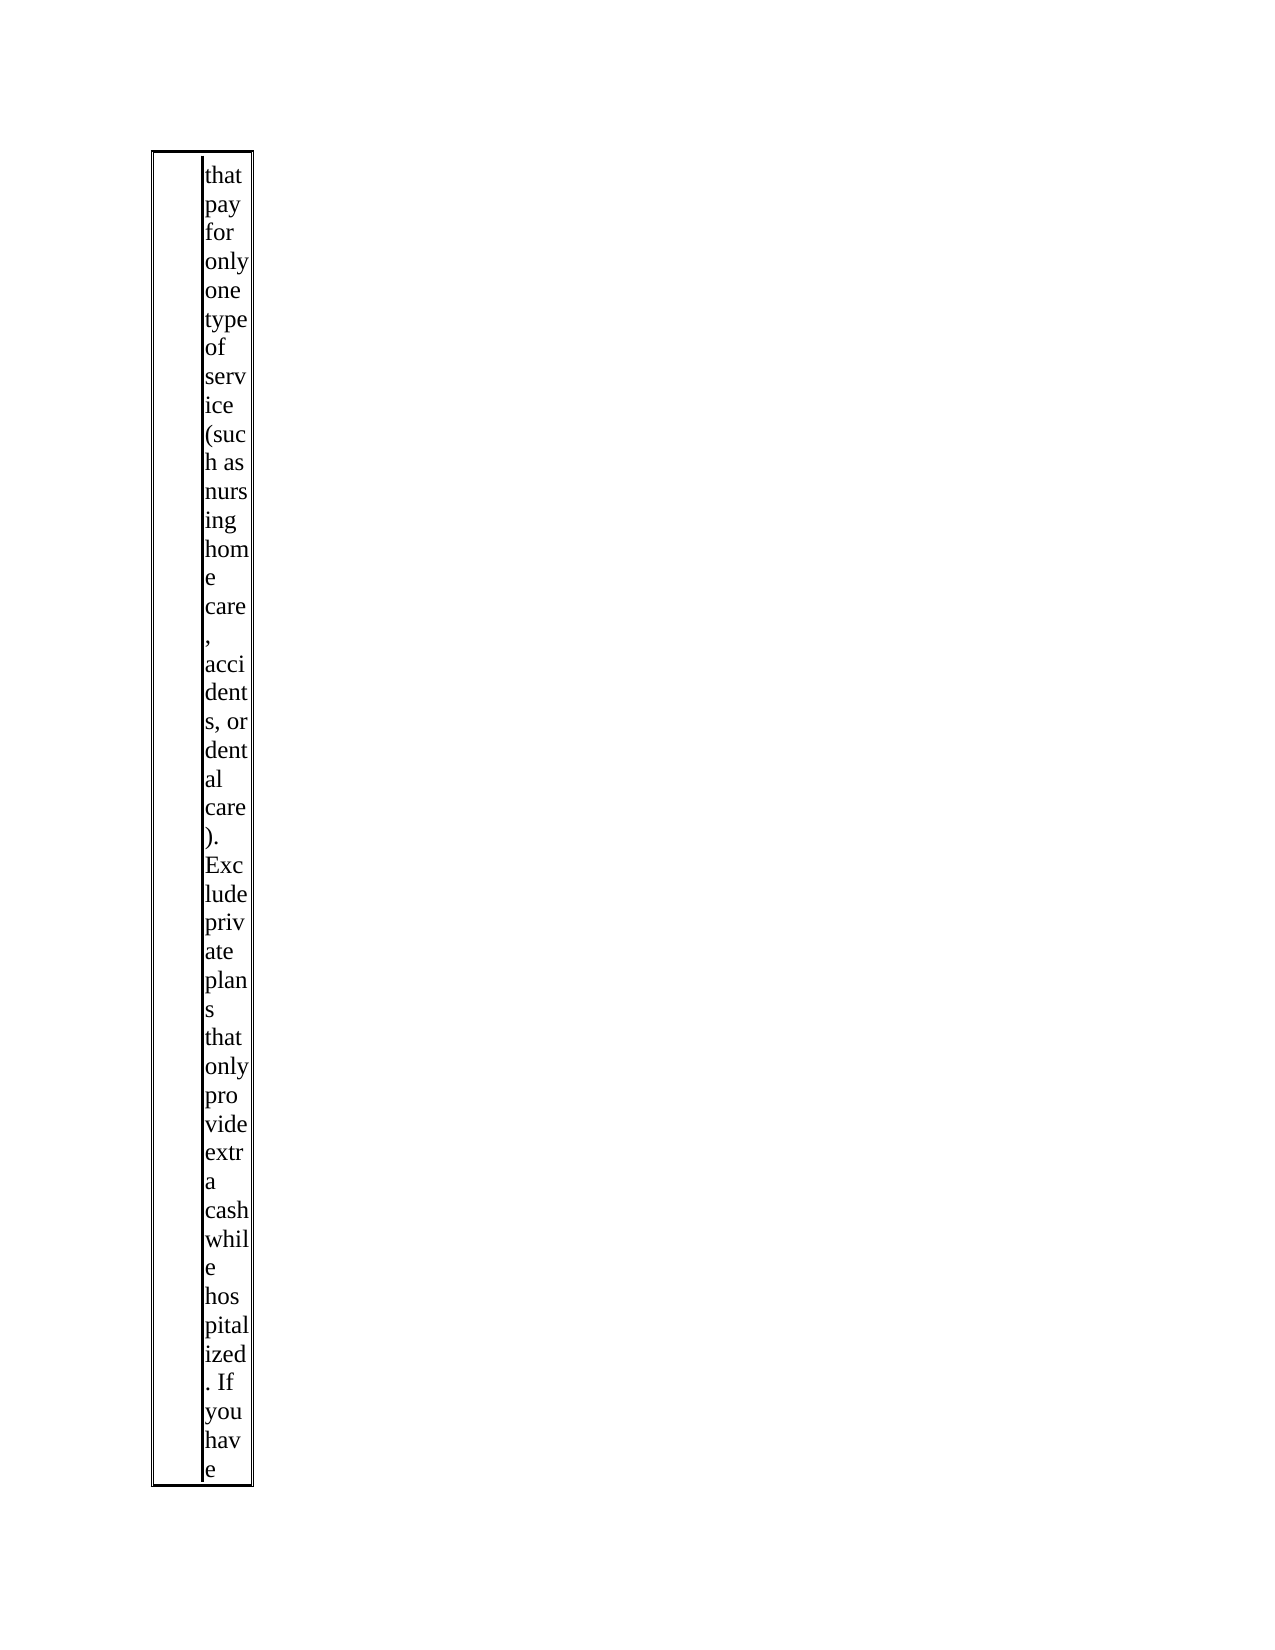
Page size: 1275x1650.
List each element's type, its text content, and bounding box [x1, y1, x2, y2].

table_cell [202, 153, 251, 1484]
table_cell Protocol: [154, 153, 202, 1484]
